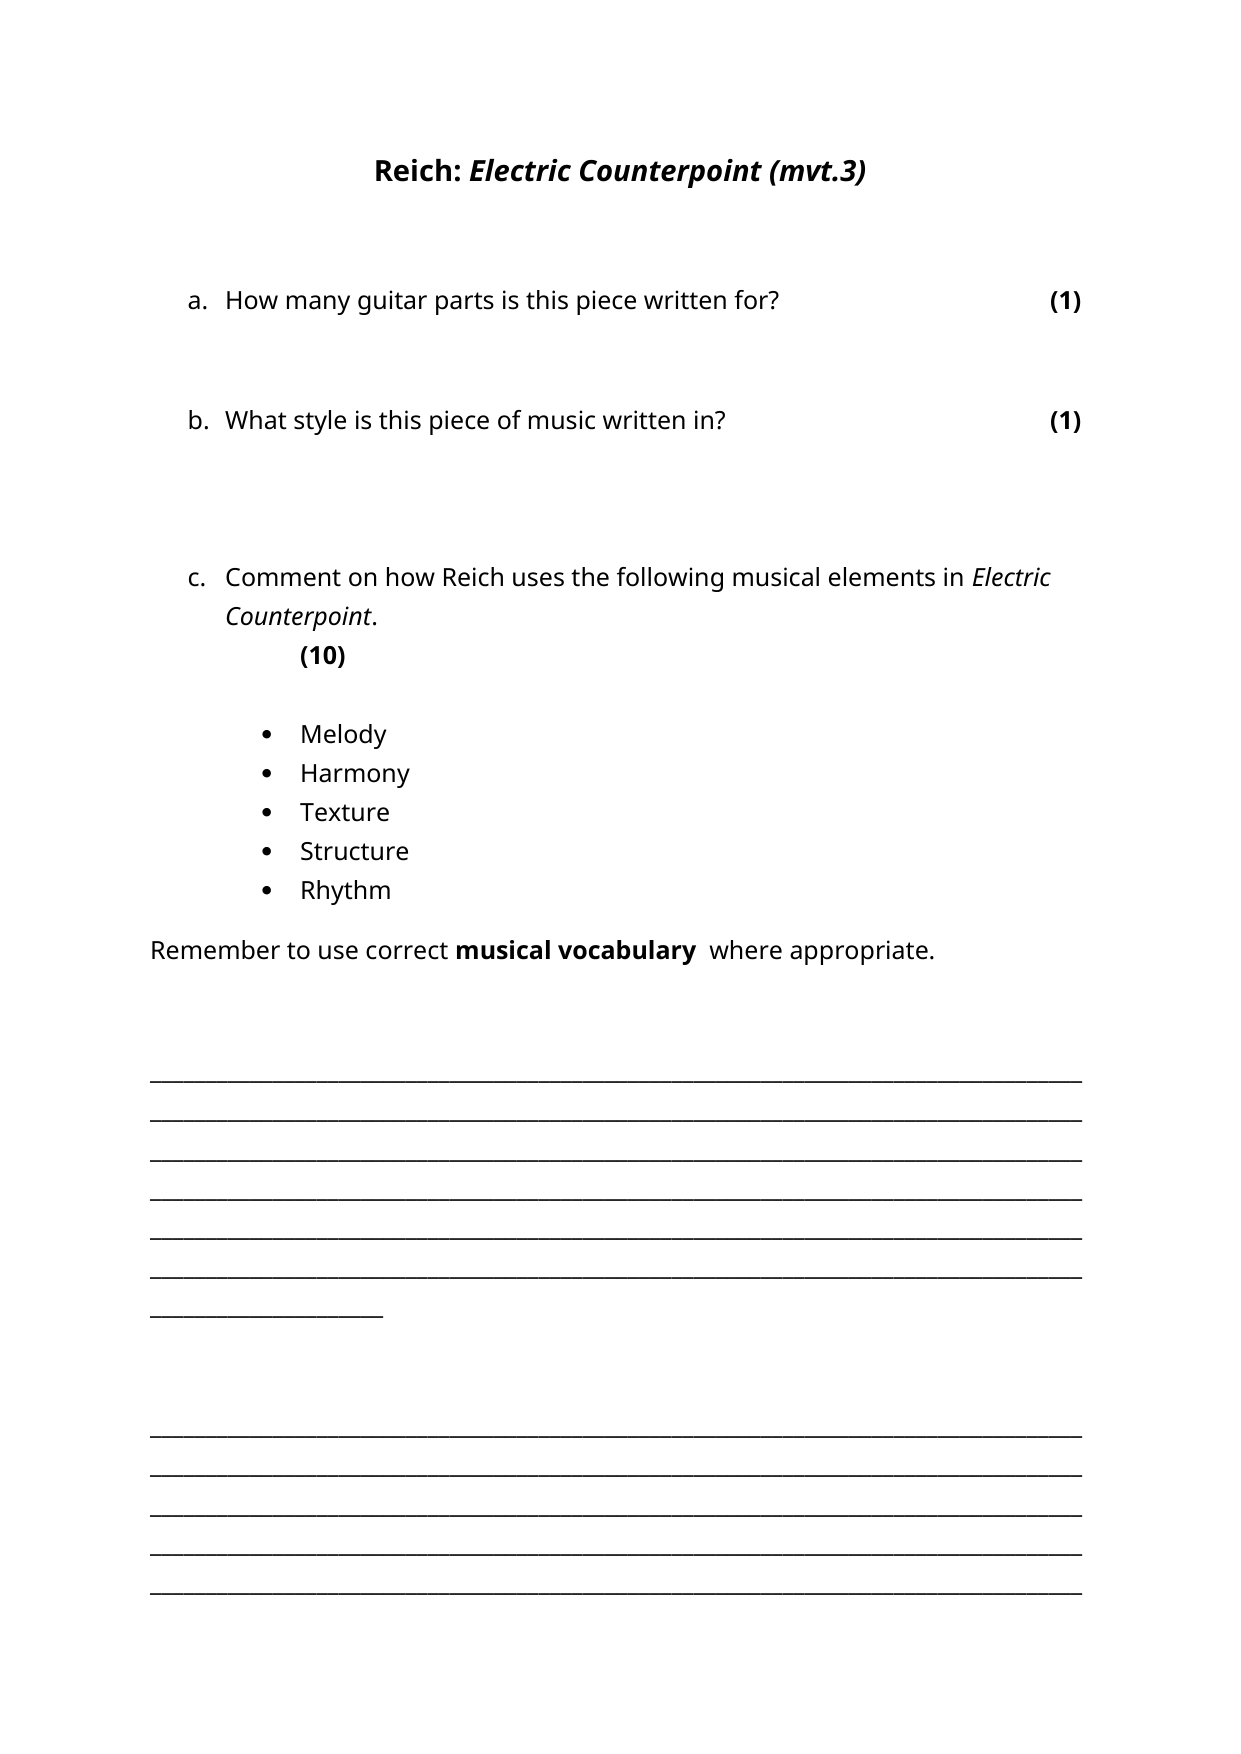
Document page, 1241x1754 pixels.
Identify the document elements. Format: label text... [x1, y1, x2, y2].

text Remember to use correct musical vocabulary where appropriate. [150, 933, 1090, 967]
text Reich: Electric Counterpoint (mvt.3) [150, 150, 1090, 190]
list How many guitar parts is this piece written for? (1) [187, 283, 1090, 317]
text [150, 1408, 1090, 1599]
list Texture [262, 794, 1090, 829]
list Rhythm [262, 873, 1090, 907]
list Comment on how Reich uses the following musical elements in Electric Counterpoint. (10) [187, 559, 1090, 672]
list Structure [262, 834, 1090, 868]
list What style is this piece of music written in? (1) [187, 403, 1090, 437]
list Melody [262, 716, 1090, 750]
list Harmony [262, 755, 1090, 789]
